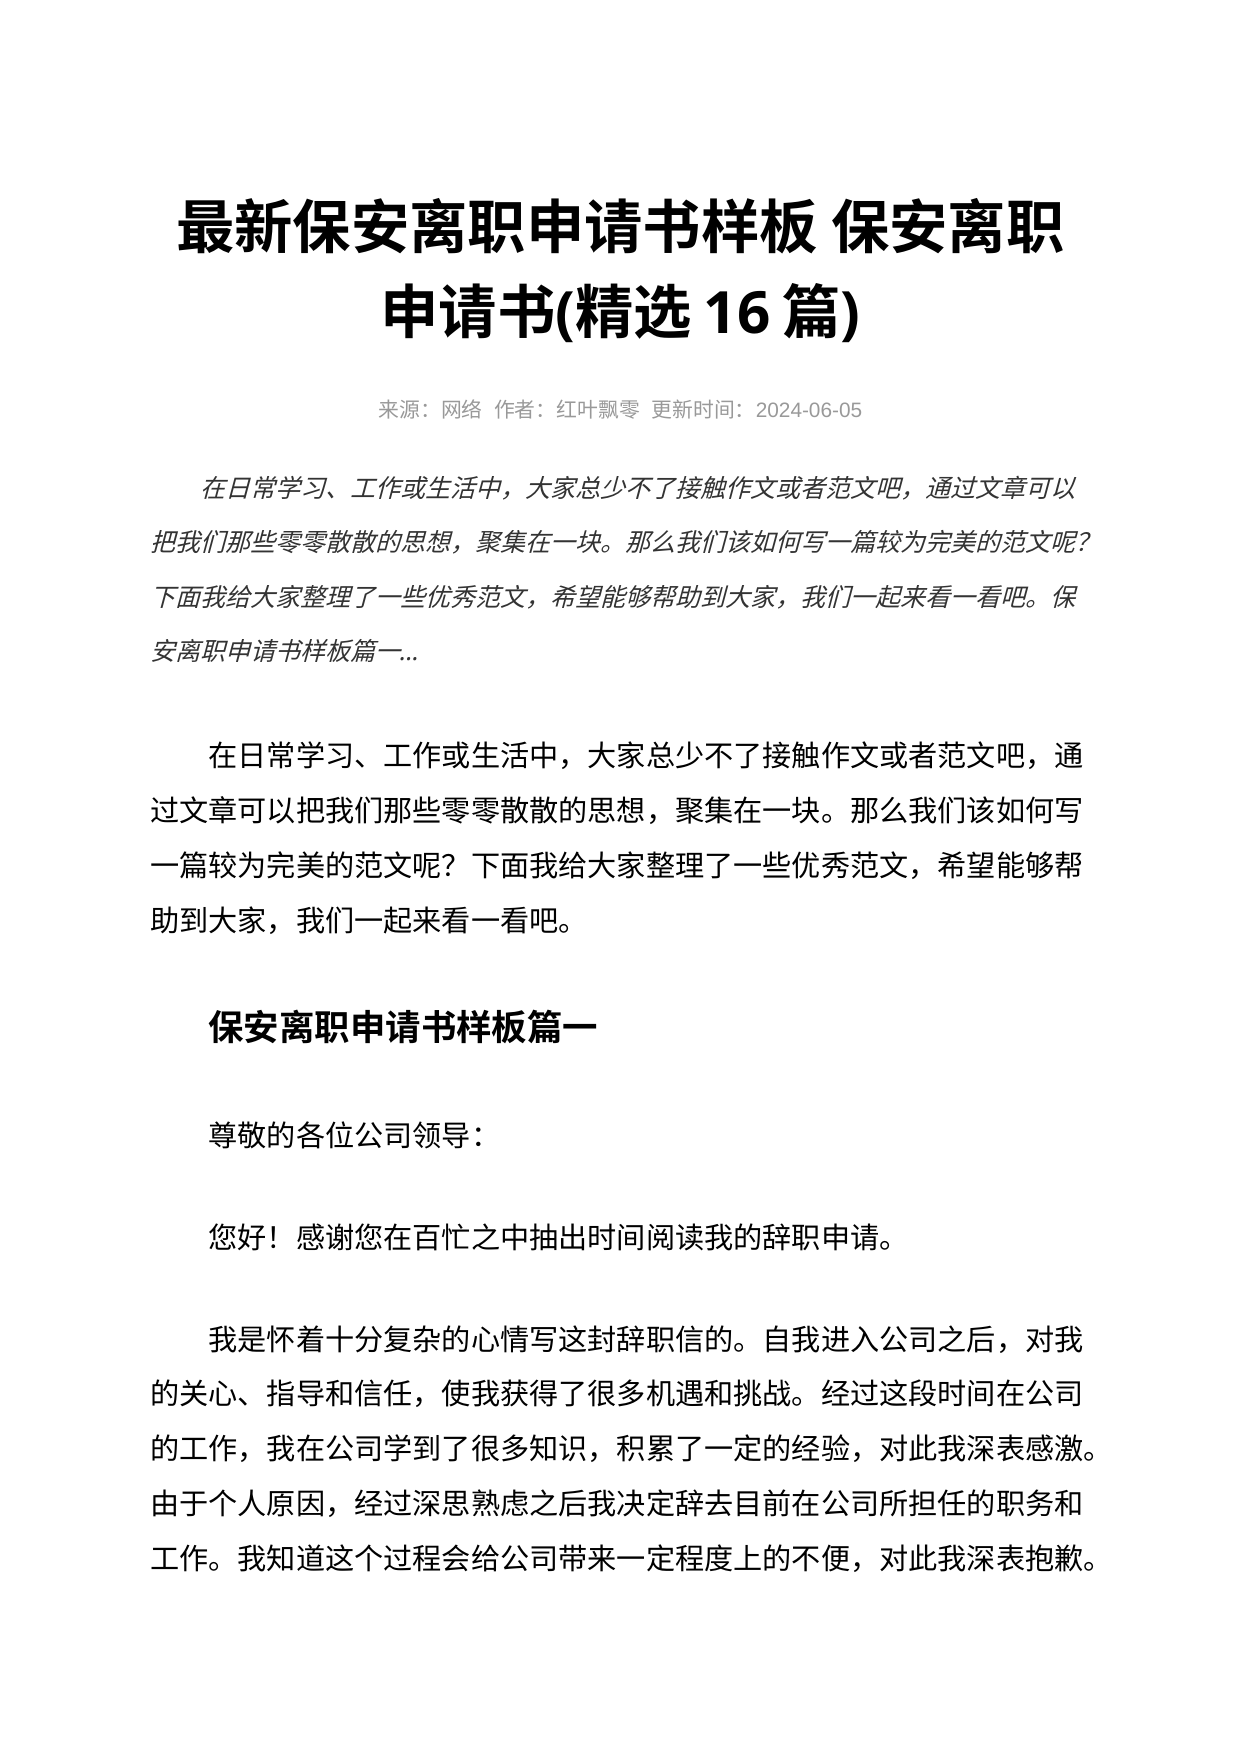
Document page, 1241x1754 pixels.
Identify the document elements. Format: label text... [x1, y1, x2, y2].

text 尊敬的各位公司领导： [150, 1112, 1090, 1155]
text 来源：网络 作者：红叶飘零 更新时间：2024-06-05 [150, 397, 1090, 421]
text 我是怀着十分复杂的心情写这封辞职信的。自我进入公司之后，对我的关心、指导和信任，使我获得了很多机遇和挑战。经过这段时间在公司的工作，我在公司学到了很多知识，积累了一定的经验，对此我深表感激。由于个人原因，经过深思熟虑之后我决定辞去目前在公司所担任的职务和工作。我知道这个过程会给公司带来一定程度上的不便，对此我深表抱歉。 [150, 1316, 1090, 1578]
text 保安离职申请书样板篇一 [150, 999, 1090, 1050]
text 在日常学习、工作或生活中，大家总少不了接触作文或者范文吧，通过文章可以把我们那些零零散散的思想，聚集在一块。那么我们该如何写一篇较为完美的范文呢？下面我给大家整理了一些优秀范文，希望能够帮助到大家，我们一起来看一看吧。保安离职申请书样板篇一... [150, 468, 1090, 668]
text 在日常学习、工作或生活中，大家总少不了接触作文或者范文吧，通过文章可以把我们那些零零散散的思想，聚集在一块。那么我们该如何写一篇较为完美的范文呢？下面我给大家整理了一些优秀范文，希望能够帮助到大家，我们一起来看一看吧。 [150, 733, 1090, 939]
subtitle 最新保安离职申请书样板 保安离职申请书(精选16篇) [150, 181, 1090, 351]
text 您好！感谢您在百忙之中抽出时间阅读我的辞职申请。 [150, 1214, 1090, 1257]
